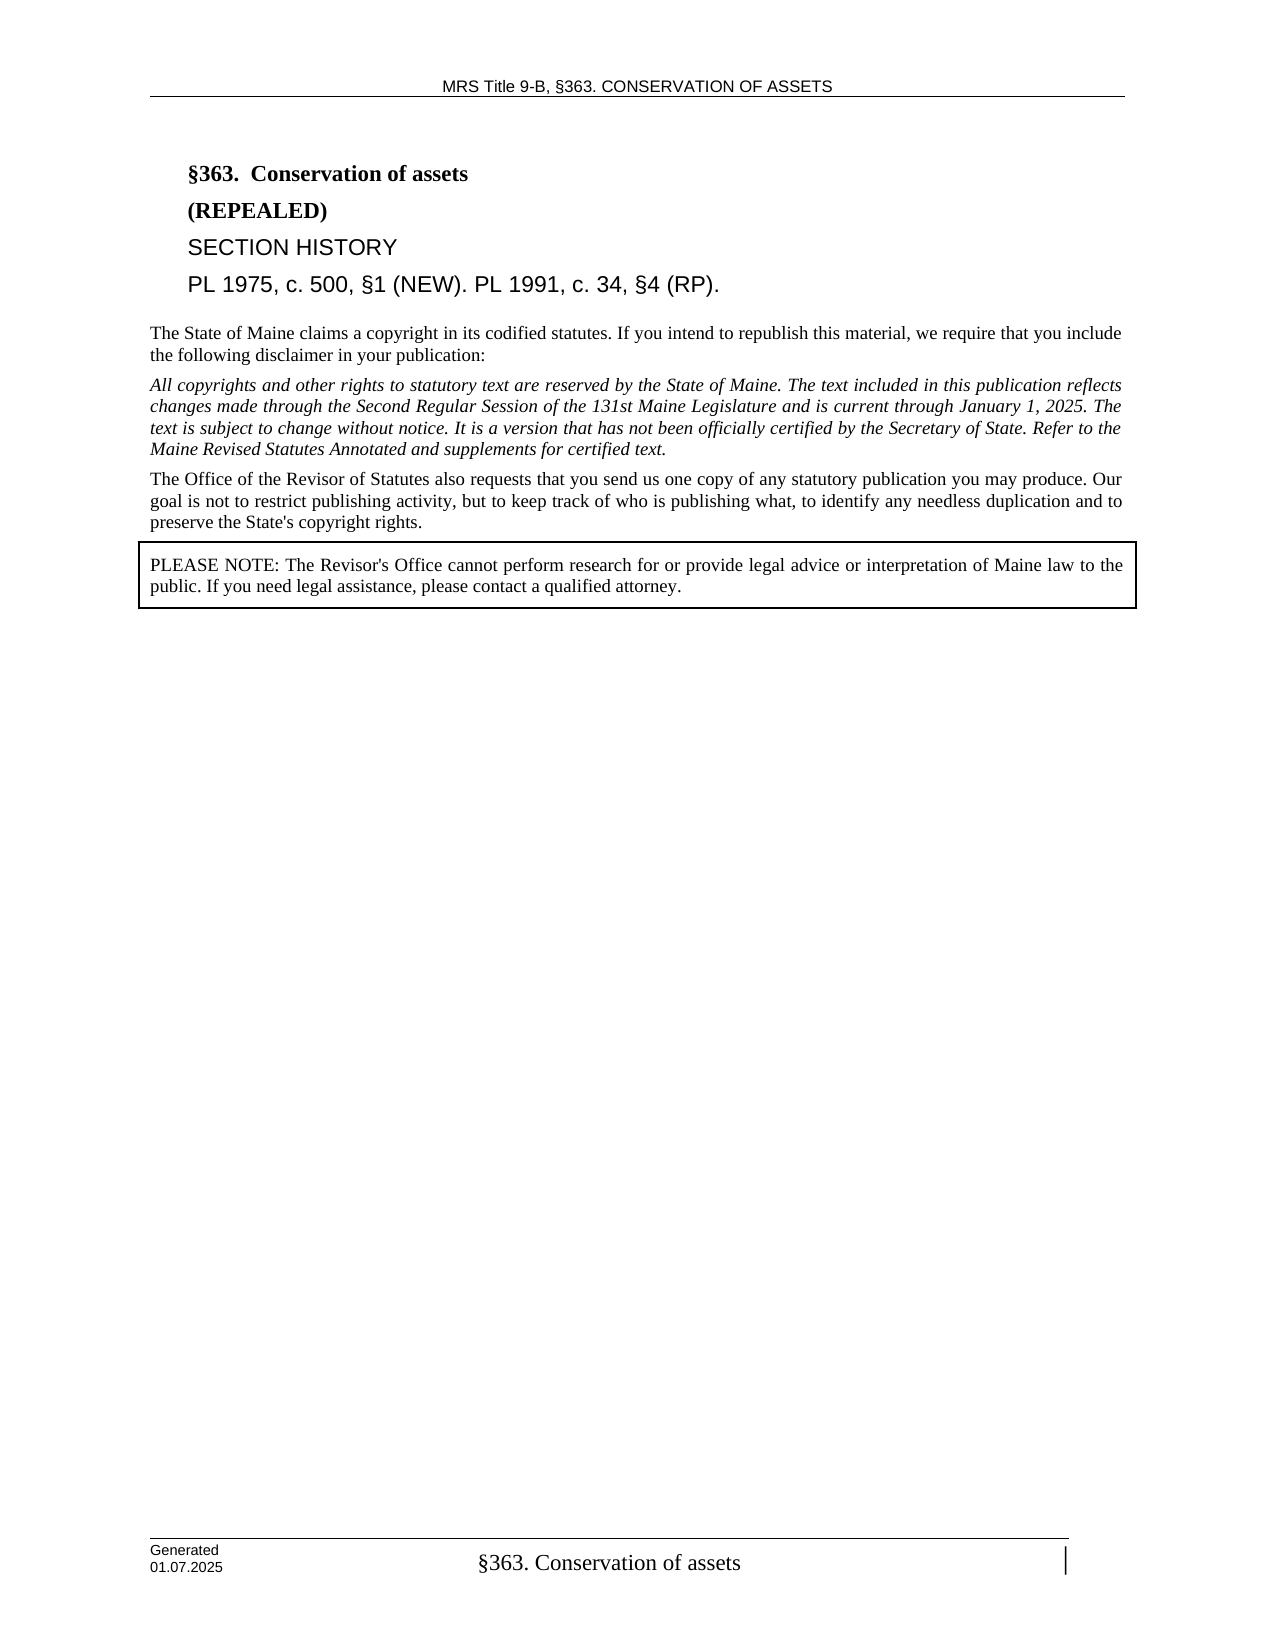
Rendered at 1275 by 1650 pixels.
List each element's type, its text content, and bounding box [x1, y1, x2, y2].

text The State of Maine claims a copyright in its codified statutes. If you intend to republish this material, we require that you include the following disclaimer in your publication: [150, 322, 1125, 365]
text PL 1975, c. 500, §1 (NEW). PL 1991, c. 34, §4 (RP). [187, 271, 1125, 297]
text All copyrights and other rights to statutory text are reserved by the State of Maine. The text included in this publication reflects changes made through the Second Regular Session of the 131st Maine Legislature and is current through January 1, 2025 . The text is subject to change without notice. It is a version that has not been officially certified by the Secretary of State. Refer to the Maine Revised Statutes Annotated and supplements for certified text. [150, 373, 1125, 460]
text SECTION HISTORY [187, 234, 1125, 260]
text PLEASE NOTE: The Revisor's Office cannot perform research for or provide legal advice or interpretation of Maine law to the public. If you need legal assistance, please contact a qualified attorney. [140, 543, 1135, 607]
text (REPEALED) [187, 197, 1125, 223]
text The Office of the Revisor of Statutes also requests that you send us one copy of any statutory publication you may produce. Our goal is not to restrict publishing activity, but to keep track of who is publishing what, to identify any needless duplication and to preserve the State's copyright rights. [150, 468, 1125, 533]
text §363. Conservation of assets [187, 160, 1125, 187]
